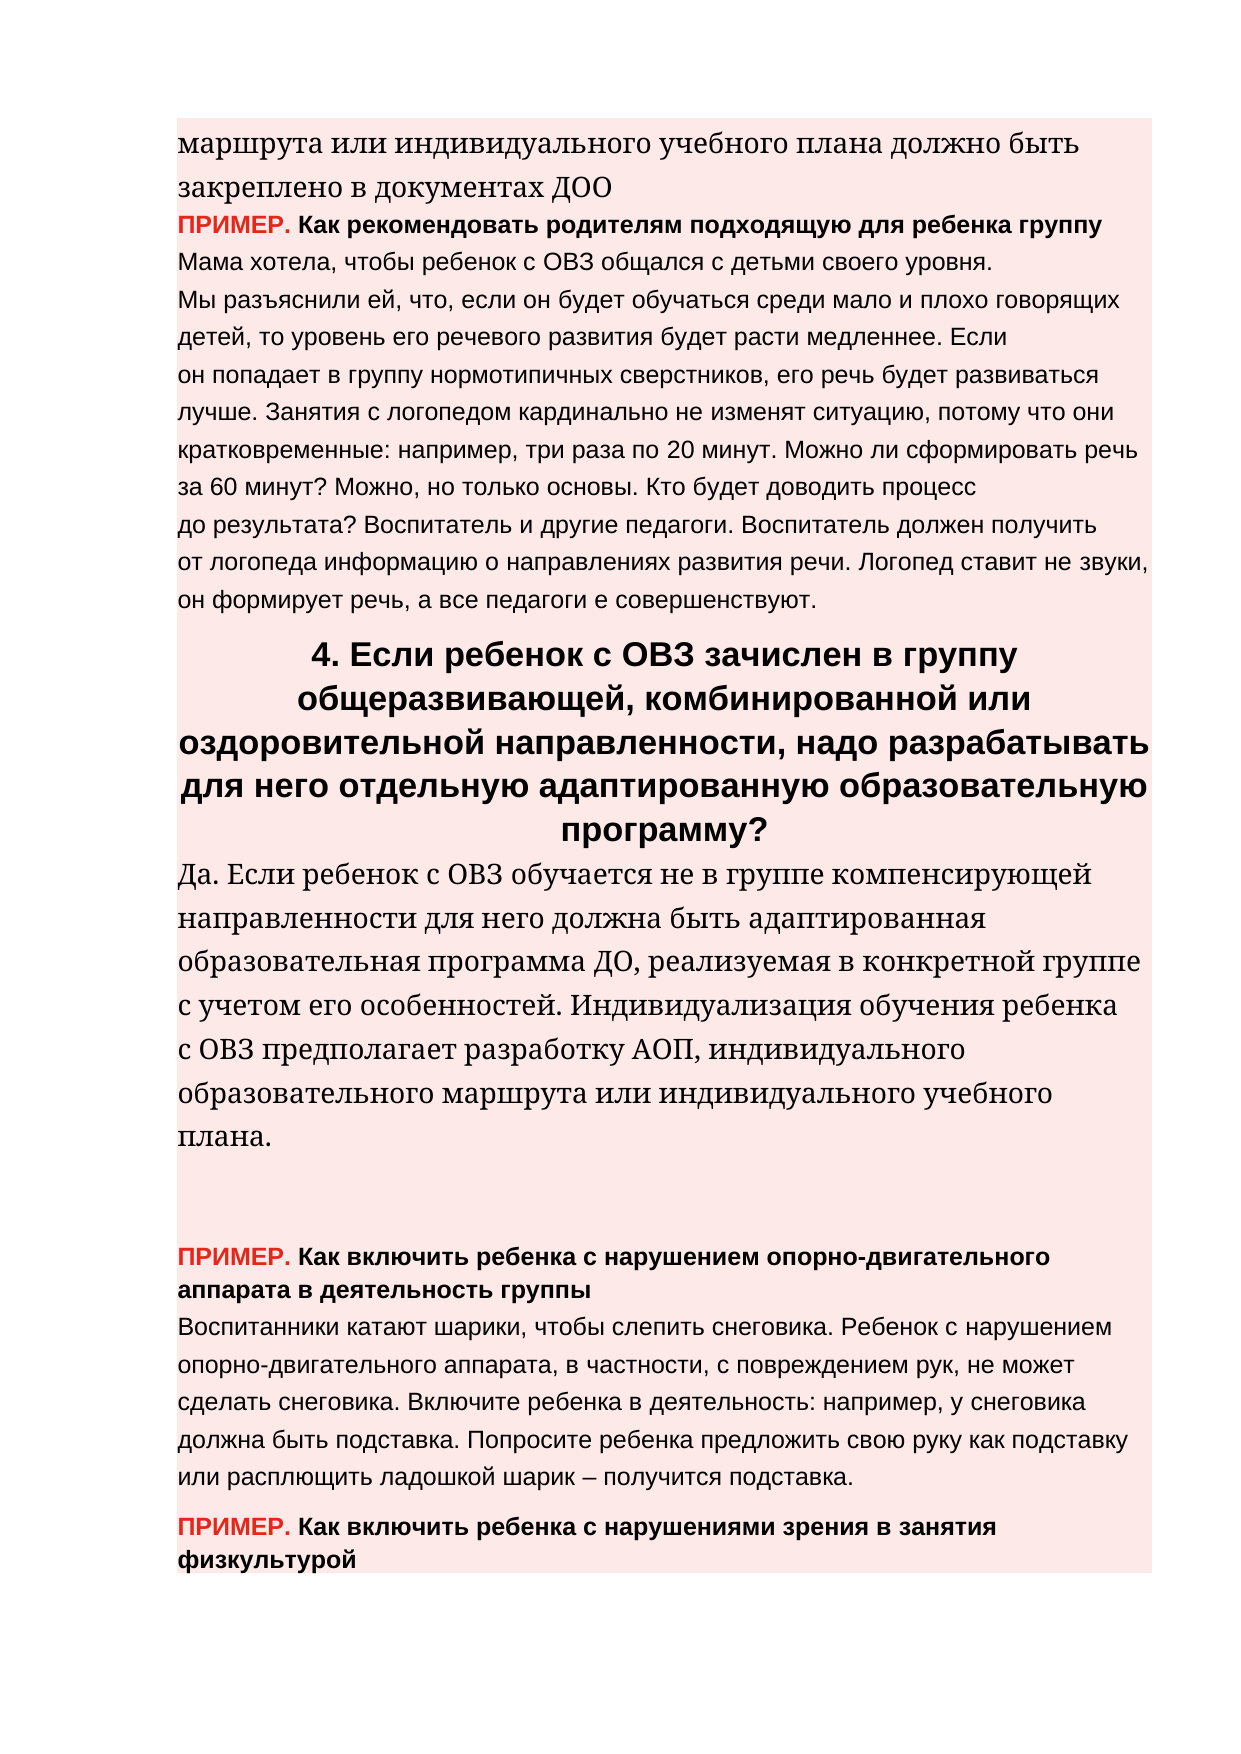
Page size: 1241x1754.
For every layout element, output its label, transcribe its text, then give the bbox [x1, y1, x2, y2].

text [177, 118, 1152, 206]
text Мама хотела, чтобы ребенок с ОВЗ общался с детьми своего уровня. Мы разъяснили ей, что, если он будет обучаться среди мало и плохо говорящих детей, то уровень его речевого развития будет расти медленнее. Если он попадает в группу нормотипичных сверстников, его речь будет развиваться лучше. Занятия с логопедом кардинально не изменят ситуацию, потому что они кратковременные: например, три раза по 20 минут. Можно ли сформировать речь за 60 минут? Можно, но только основы. Кто будет доводить процесс до результата? Воспитатель и другие педагоги. Воспитатель должен получить от логопеда информацию о направлениях развития речи. Логопед ставит не звуки, он формирует речь, а все педагоги е совершенствуют. [177, 238, 1152, 613]
text ПРИМЕР. Как рекомендовать родителям подходящую для ребенка группу [177, 206, 1152, 238]
text 4. Если ребенок с ОВЗ зачислен в группу общеразвивающей, комбинированной или оздоровительной направленности, надо разрабатывать для него отдельную адаптированную образовательную программу? [177, 630, 1152, 849]
text Воспитанники катают шарики, чтобы слепить снеговика. Ребенок с нарушением опорно-двигательного аппарата, в частности, с повреждением рук, не может сделать снеговика. Включите ребенка в деятельность: например, у снеговика должна быть подставка. Попросите ребенка предложить свою руку как подставку или расплющить ладошкой шарик – получится подставка. [177, 1303, 1152, 1491]
text ПРИМЕР. Как включить ребенка с нарушением опорно-двигательного аппарата в деятельность группы [177, 1238, 1152, 1303]
text ПРИМЕР. Как включить ребенка с нарушениями зрения в занятия физкультурой [177, 1508, 1152, 1573]
text Да. Если ребенок с ОВЗ обучается не в группе компенсирующей направленности для него должна быть адаптированная образовательная программа ДО, реализуемая в конкретной группе с учетом его особенностей. Индивидуализация обучения ребенка с ОВЗ предполагает разработку АОП, индивидуального образовательного маршрута или индивидуального учебного плана. [177, 849, 1152, 1155]
